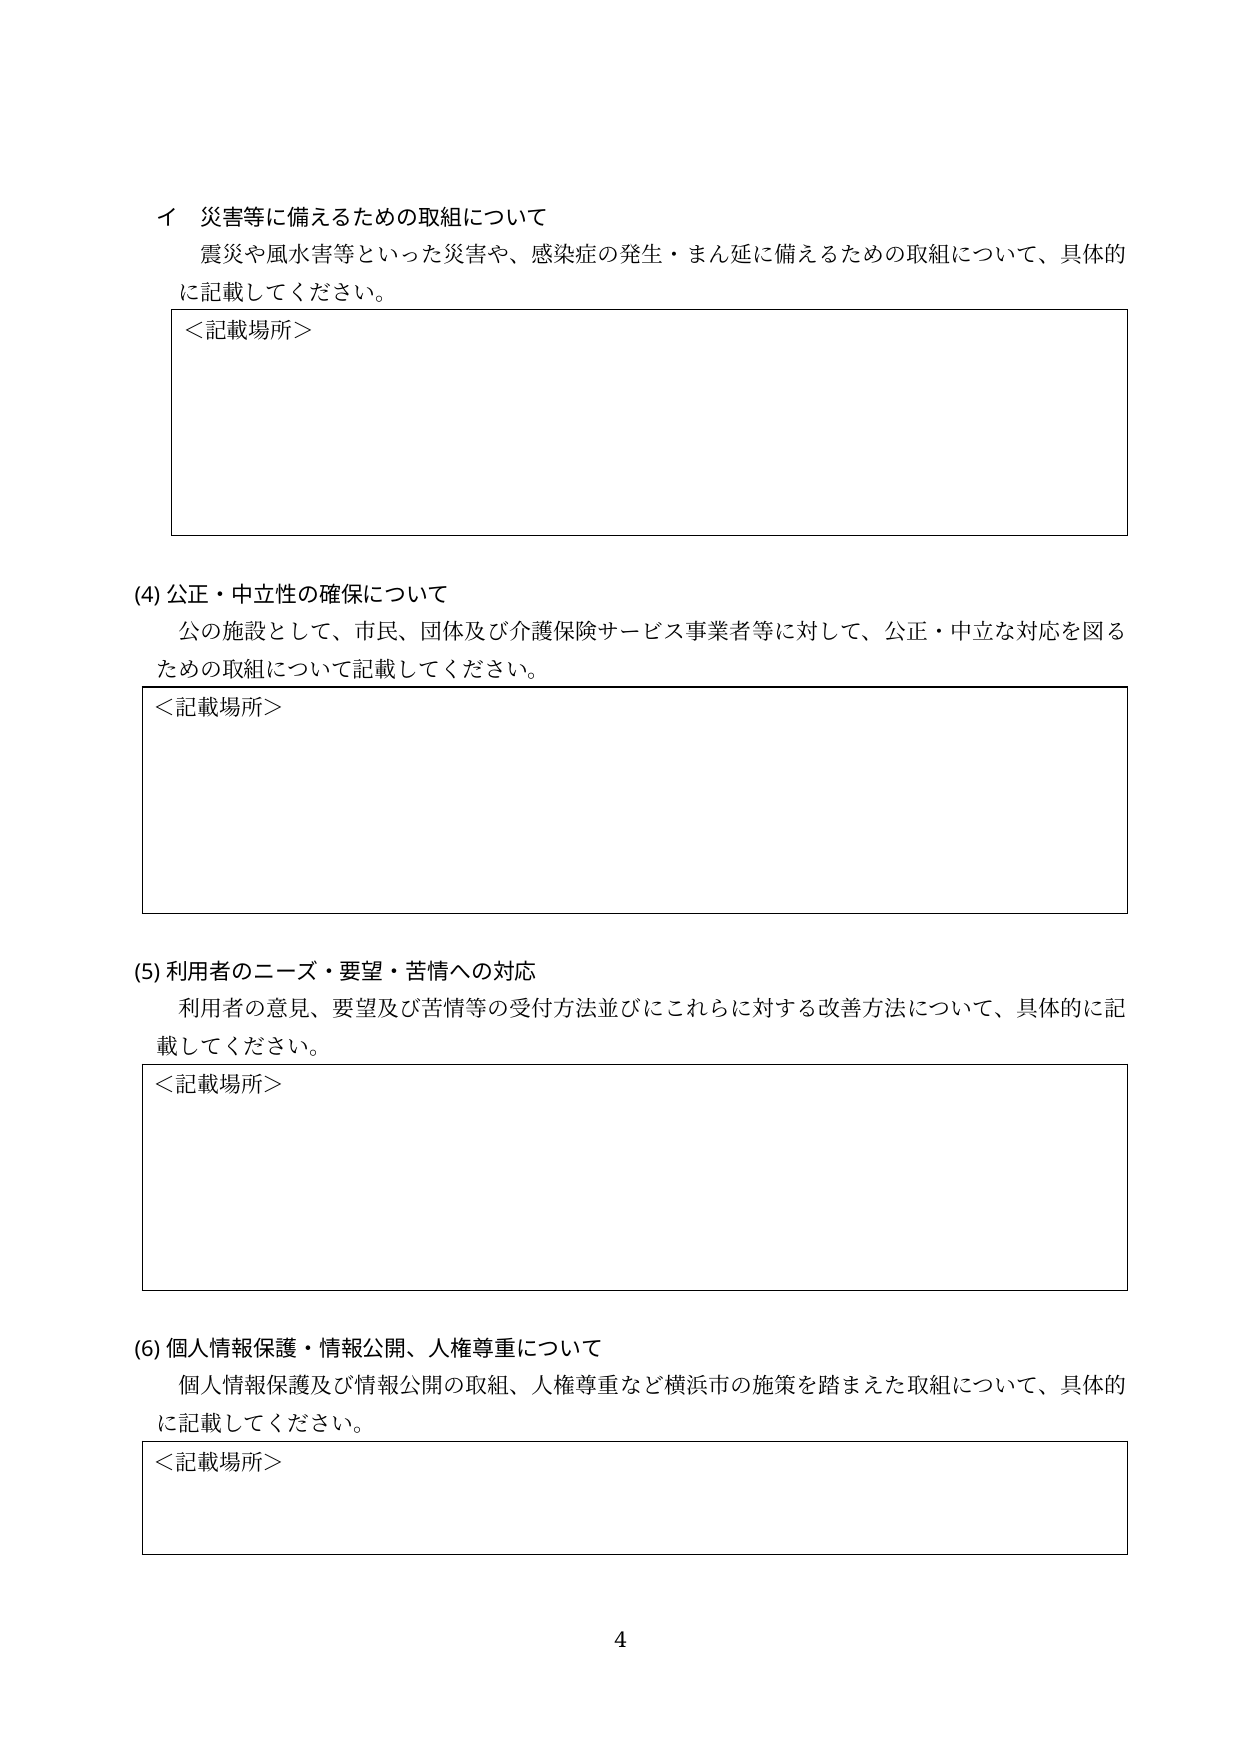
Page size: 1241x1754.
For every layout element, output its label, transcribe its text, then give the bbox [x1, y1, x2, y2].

table_header ＜記載場所＞ [172, 310, 1127, 535]
text (6) 個人情報保護・情報公開、人権尊重について [112, 1328, 1128, 1366]
text (5) 利用者のニーズ・要望・苦情への対応 [112, 951, 1128, 988]
text (4) 公正・中立性の確保について [112, 574, 1128, 611]
text 個人情報保護及び情報公開の取組、人権尊重など横浜市の施策を踏まえた取組について、具体的に記載してください。 [156, 1366, 1128, 1441]
text 震災や風水害等といった災害や、感染症の発生・まん延に備えるための取組について、具体的に記載してください。 [156, 234, 1128, 309]
text 利用者の意見、要望及び苦情等の受付方法並びにこれらに対する改善方法について、具体的に記載してください。 [156, 988, 1128, 1063]
table_header ＜記載場所＞ [143, 1065, 1127, 1289]
table_header ＜記載場所＞ [143, 1442, 1127, 1554]
text 公の施設として、市民、団体及び介護保険サービス事業者等に対して、公正・中立な対応を図るための取組について記載してください。 [156, 611, 1128, 686]
text イ 災害等に備えるための取組について [112, 197, 1128, 234]
table_header ＜記載場所＞ [143, 688, 1127, 912]
